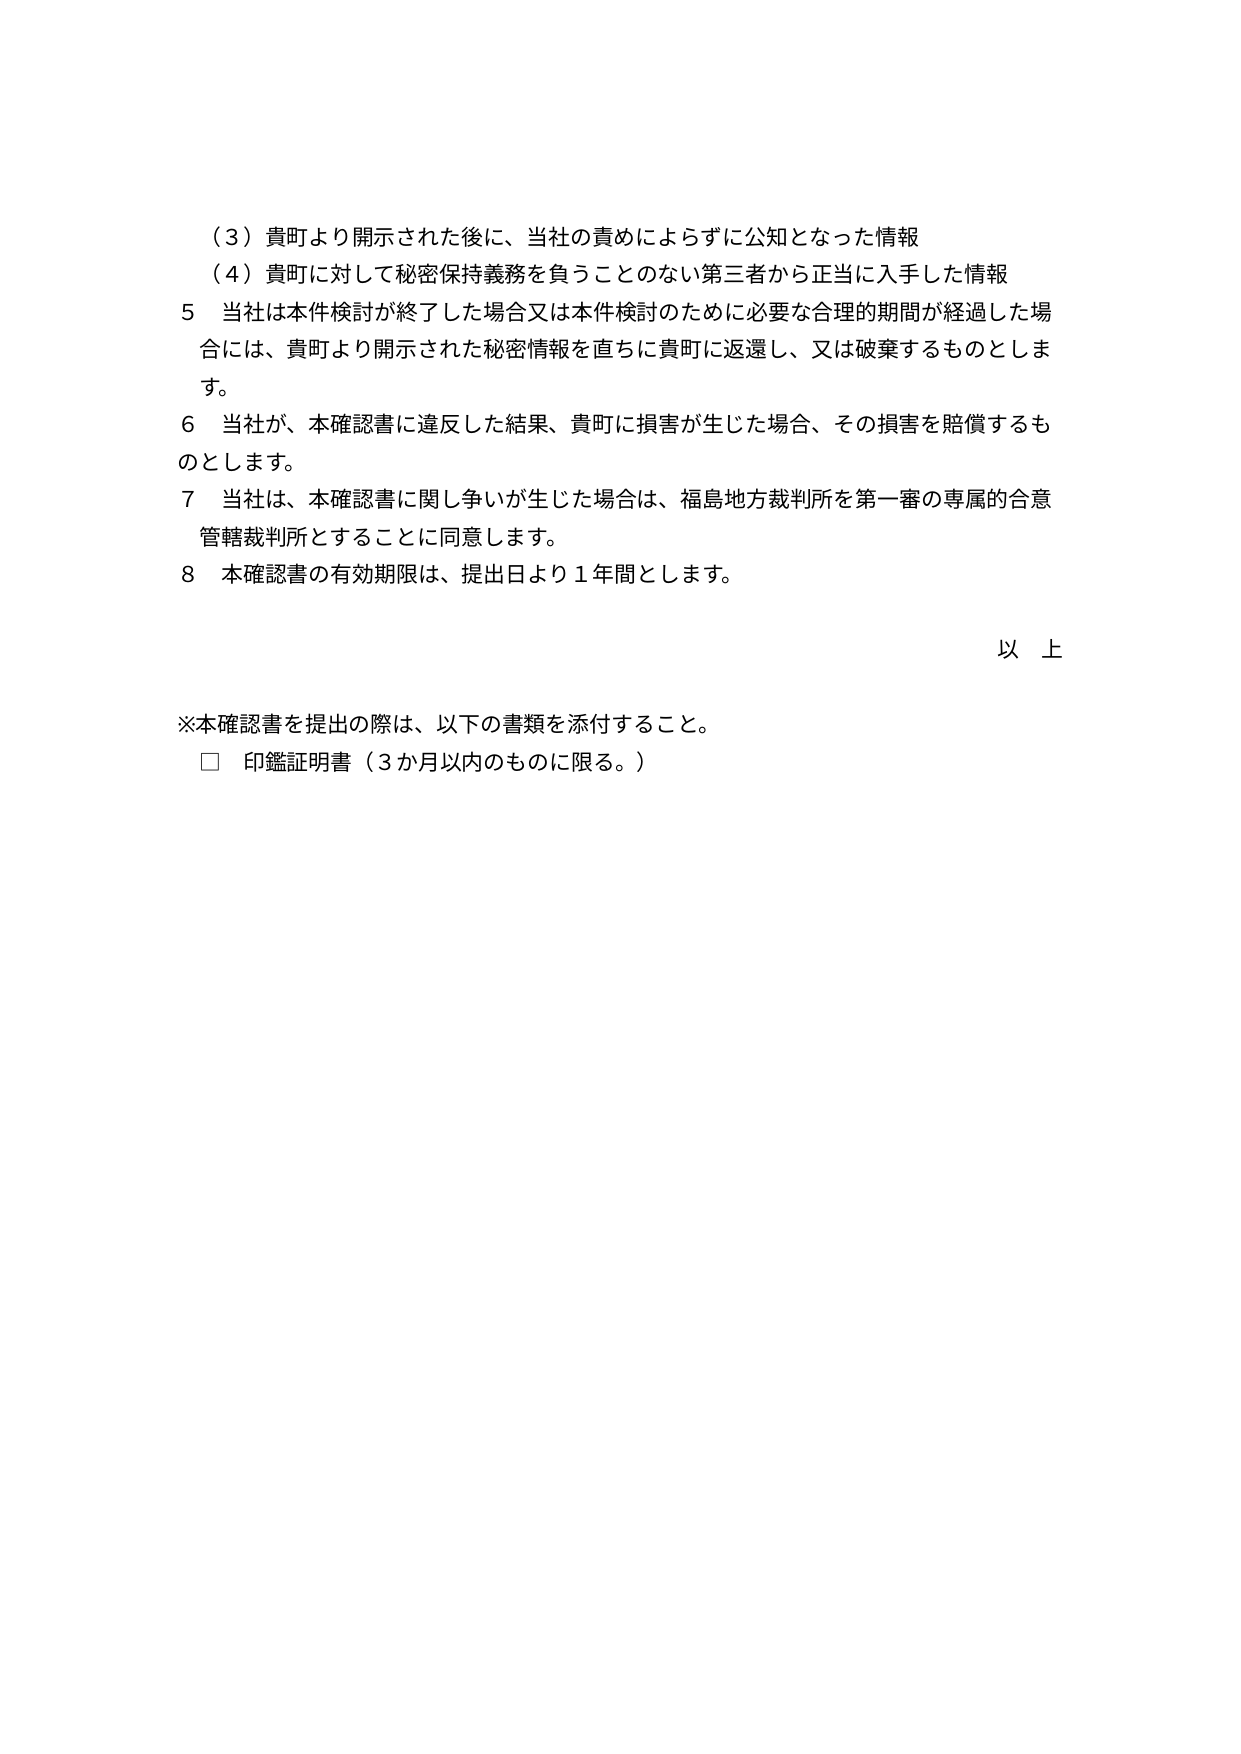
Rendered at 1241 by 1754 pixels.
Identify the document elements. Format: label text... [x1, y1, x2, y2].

text ６ 当社が、本確認書に違反した結果、貴町に損害が生じた場合、その損害を賠償するものとします。 [177, 404, 1063, 479]
text ７ 当社は、本確認書に関し争いが生じた場合は、福島地方裁判所を第一審の専属的合意管轄裁判所とすることに同意します。 [177, 479, 1063, 554]
text （４）貴町に対して秘密保持義務を負うことのない第三者から正当に入手した情報 [199, 254, 1063, 292]
text ※本確認書を提出の際は、以下の書類を添付すること。 [177, 704, 1063, 742]
text ８ 本確認書の有効期限は、提出日より１年間とします。 [177, 554, 1063, 592]
text ５ 当社は本件検討が終了した場合又は本件検討のために必要な合理的期間が経過した場合には、貴町より開示された秘密情報を直ちに貴町に返還し、又は破棄するものとします。 [177, 292, 1063, 404]
text （３）貴町より開示された後に、当社の責めによらずに公知となった情報 [199, 217, 1063, 254]
text □ 印鑑証明書（３か月以内のものに限る。） [177, 742, 1063, 779]
text 以 上 [177, 629, 1063, 667]
